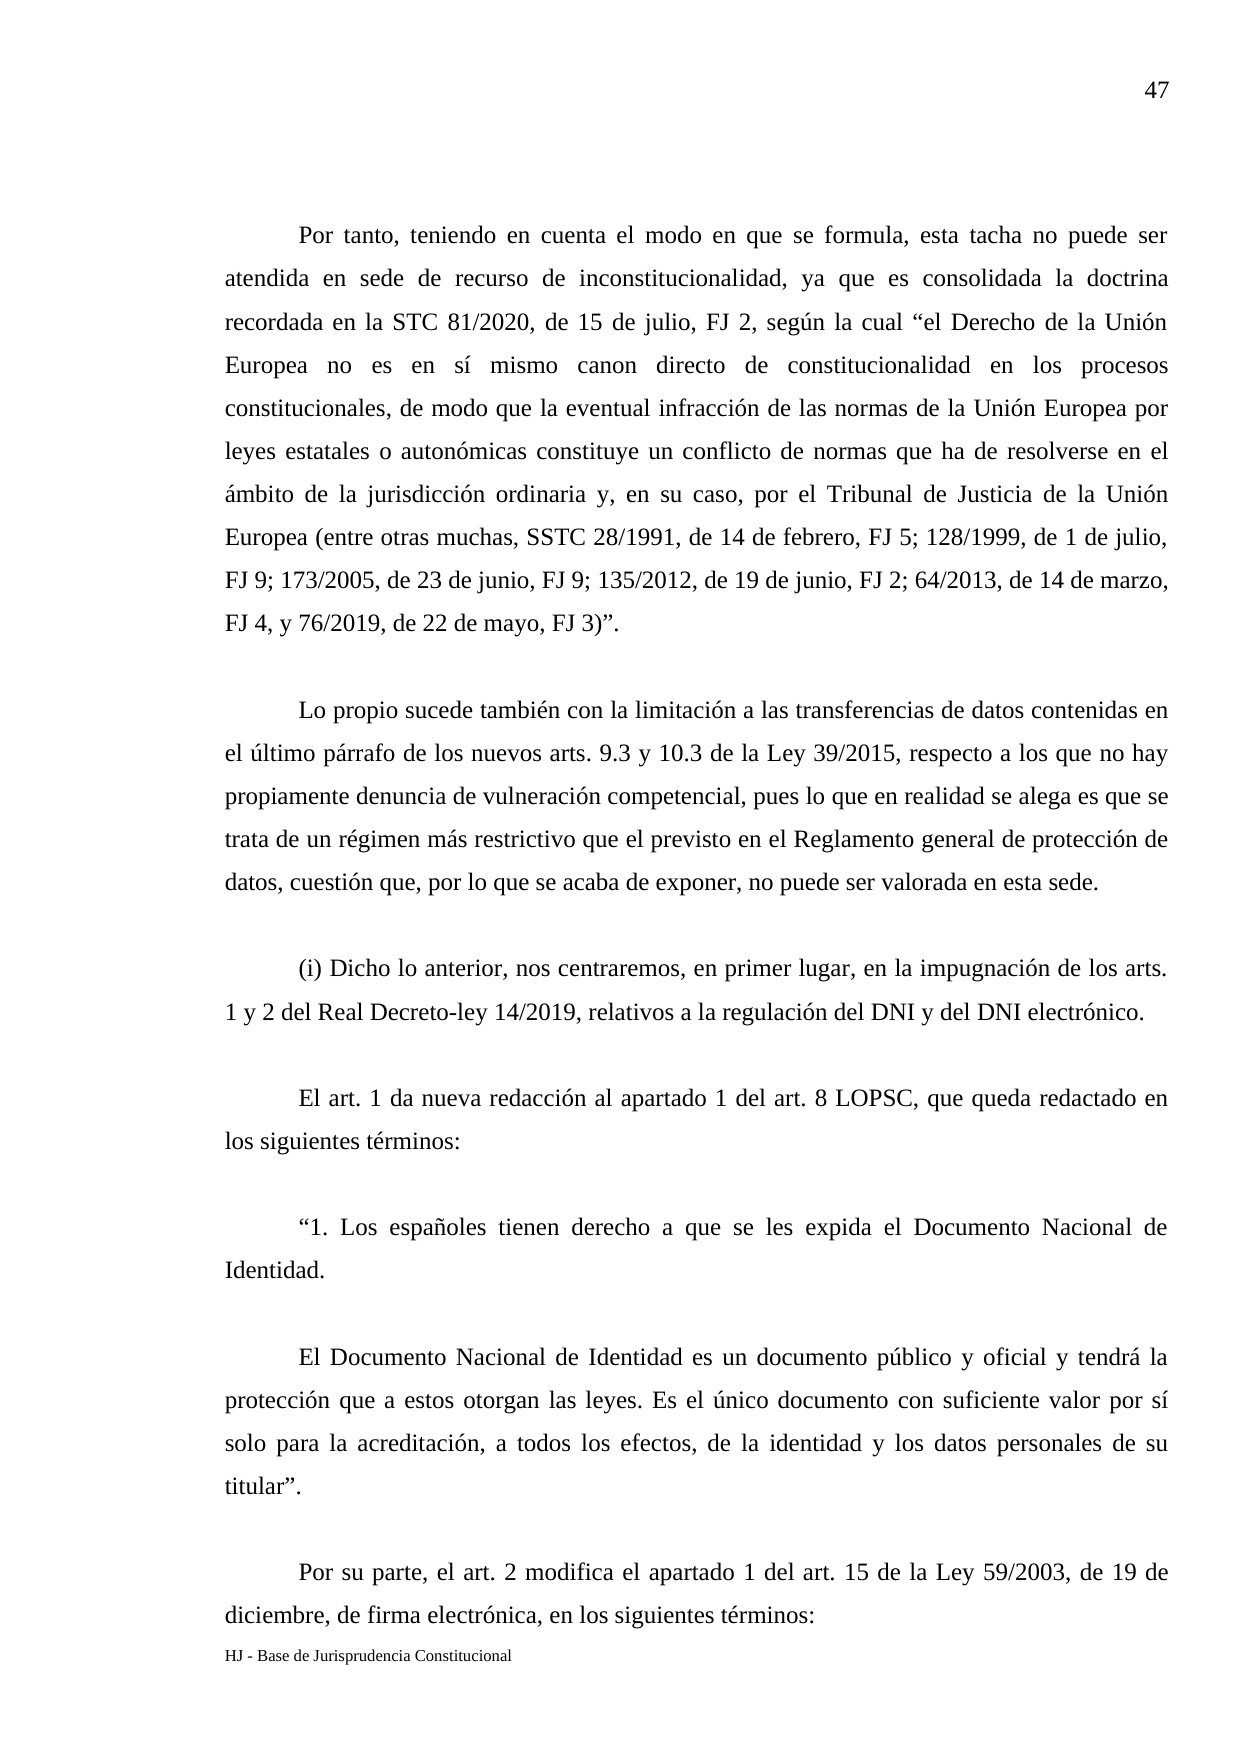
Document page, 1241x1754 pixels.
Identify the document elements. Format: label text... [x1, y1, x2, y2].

text Lo propio sucede también con la limitación a las transferencias de datos contenidas en el último párrafo de los nuevos arts. 9.3 y 10.3 de la Ley 39/2015, respecto a los que no hay propiamente denuncia de vulneración competencial, pues lo que en realidad se alega es que se trata de un régimen más restrictivo que el previsto en el Reglamento general de protección de datos, cuestión que, por lo que se acaba de exponer, no puede ser valorada en esta sede. [224, 695, 1169, 896]
text El Documento Nacional de Identidad es un documento público y oficial y tendrá la protección que a estos otorgan las leyes. Es el único documento con suficiente valor por sí solo para la acreditación, a todos los efectos, de la identidad y los datos personales de su titular”. [224, 1342, 1169, 1500]
text “1. Los españoles tienen derecho a que se les expida el Documento Nacional de Identidad. [224, 1212, 1169, 1284]
text El art. 1 da nueva redacción al apartado 1 del art. 8 LOPSC, que queda redactado en los siguientes términos: [224, 1083, 1169, 1155]
text (i) Dicho lo anterior, nos centraremos, en primer lugar, en la impugnación de los arts. 1 y 2 del Real Decreto-ley 14/2019, relativos a la regulación del DNI y del DNI electrónico. [224, 953, 1169, 1025]
text Por su parte, el art. 2 modifica el apartado 1 del art. 15 de la Ley 59/2003, de 19 de diciembre, de firma electrónica, en los siguientes términos: [224, 1557, 1169, 1629]
text Por tanto, teniendo en cuenta el modo en que se formula, esta tacha no puede ser atendida en sede de recurso de inconstitucionalidad, ya que es consolidada la doctrina recordada en la STC 81/2020, de 15 de julio, FJ 2, según la cual “el Derecho de la Unión Europea no es en sí mismo canon directo de constitucionalidad en los procesos constitucionales, de modo que la eventual infracción de las normas de la Unión Europea por leyes estatales o autonómicas constituye un conflicto de normas que ha de resolverse en el ámbito de la jurisdicción ordinaria y, en su caso, por el Tribunal de Justicia de la Unión Europea (entre otras muchas, SSTC 28/1991, de 14 de febrero, FJ 5; 128/1999, de 1 de julio, FJ 9; 173/2005, de 23 de junio, FJ 9; 135/2012, de 19 de junio, FJ 2; 64/2013, de 14 de marzo, FJ 4, y 76/2019, de 22 de mayo, FJ 3)”. [224, 220, 1169, 637]
